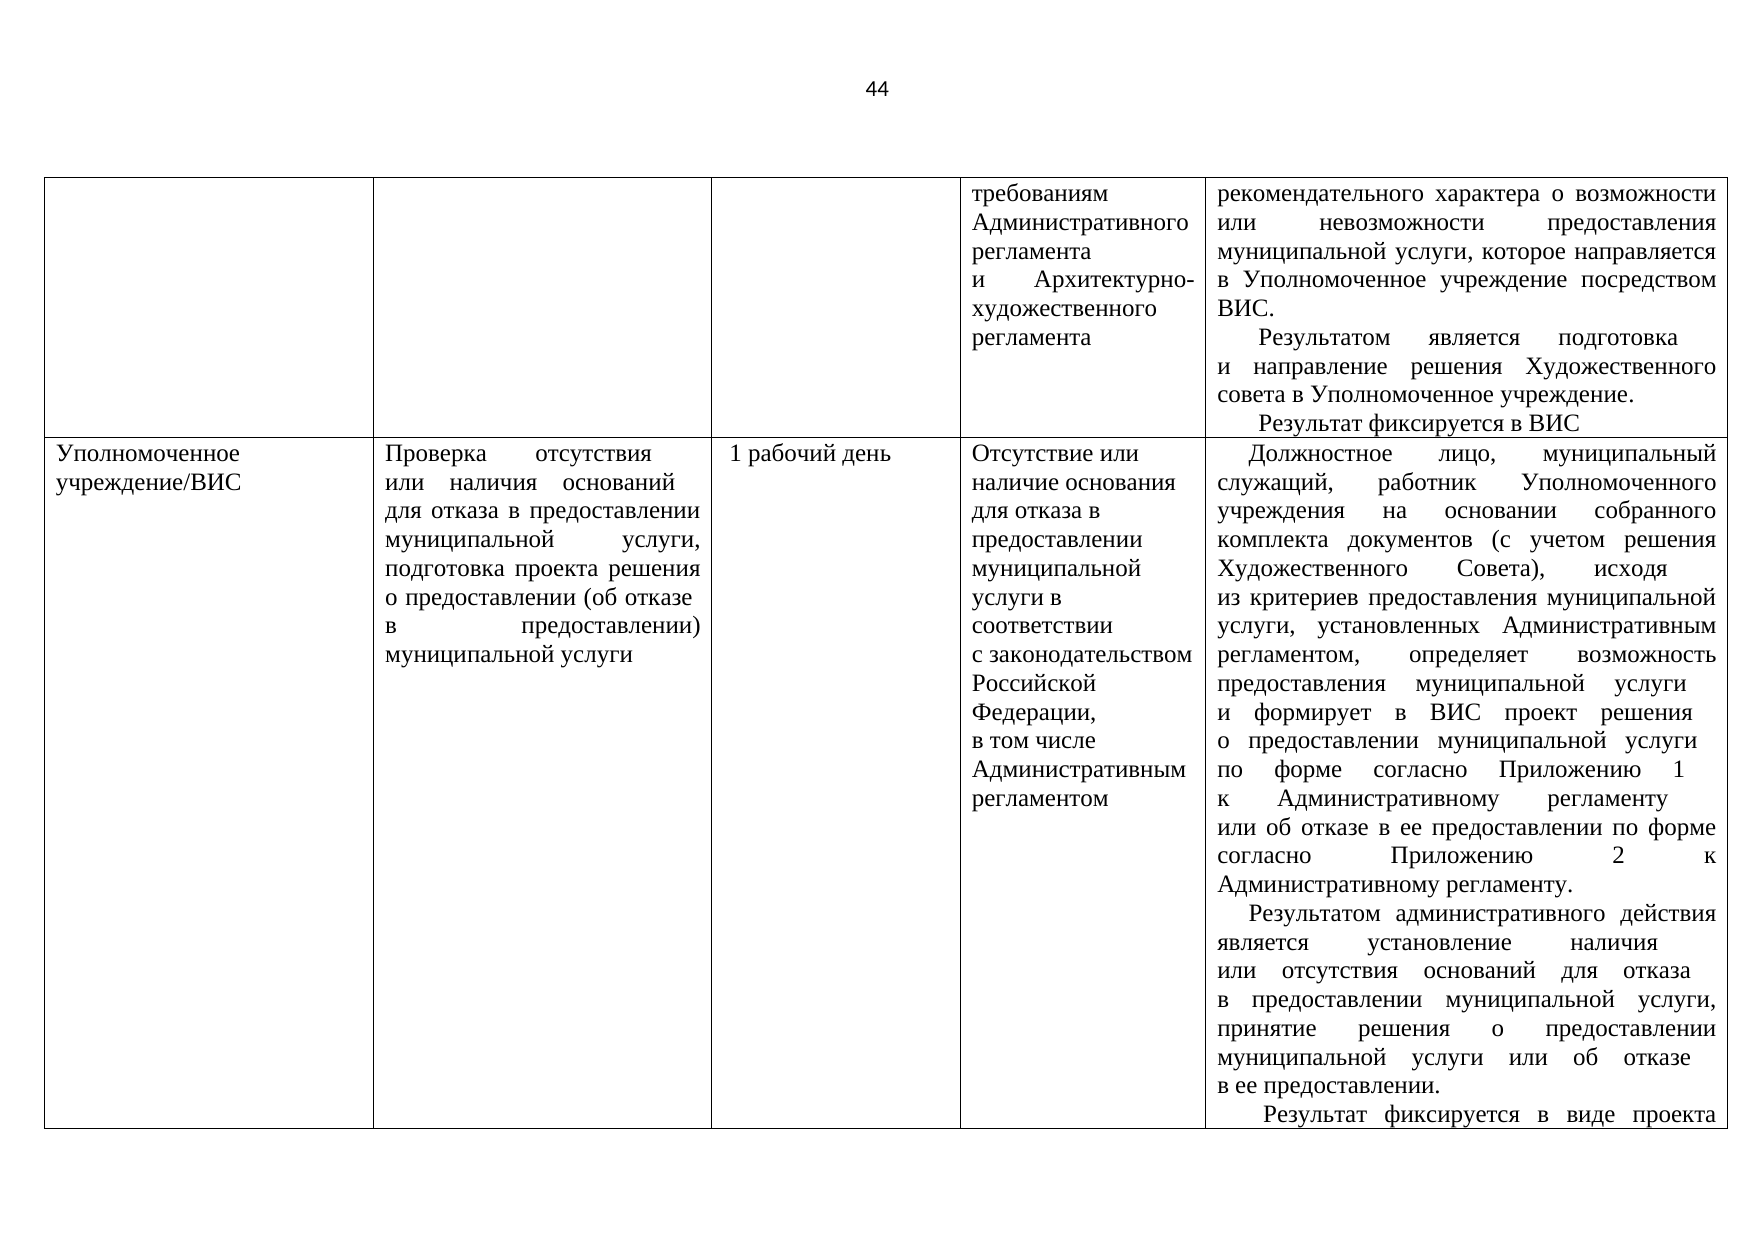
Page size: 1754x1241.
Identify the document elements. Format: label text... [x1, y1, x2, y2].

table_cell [961, 438, 1205, 1128]
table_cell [1206, 438, 1727, 1128]
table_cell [1206, 178, 1727, 437]
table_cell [374, 178, 711, 437]
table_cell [45, 178, 373, 437]
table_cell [45, 438, 373, 1128]
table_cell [961, 178, 1205, 437]
table_cell 1 рабочий день [712, 438, 960, 1128]
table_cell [712, 178, 960, 437]
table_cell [374, 438, 711, 1128]
